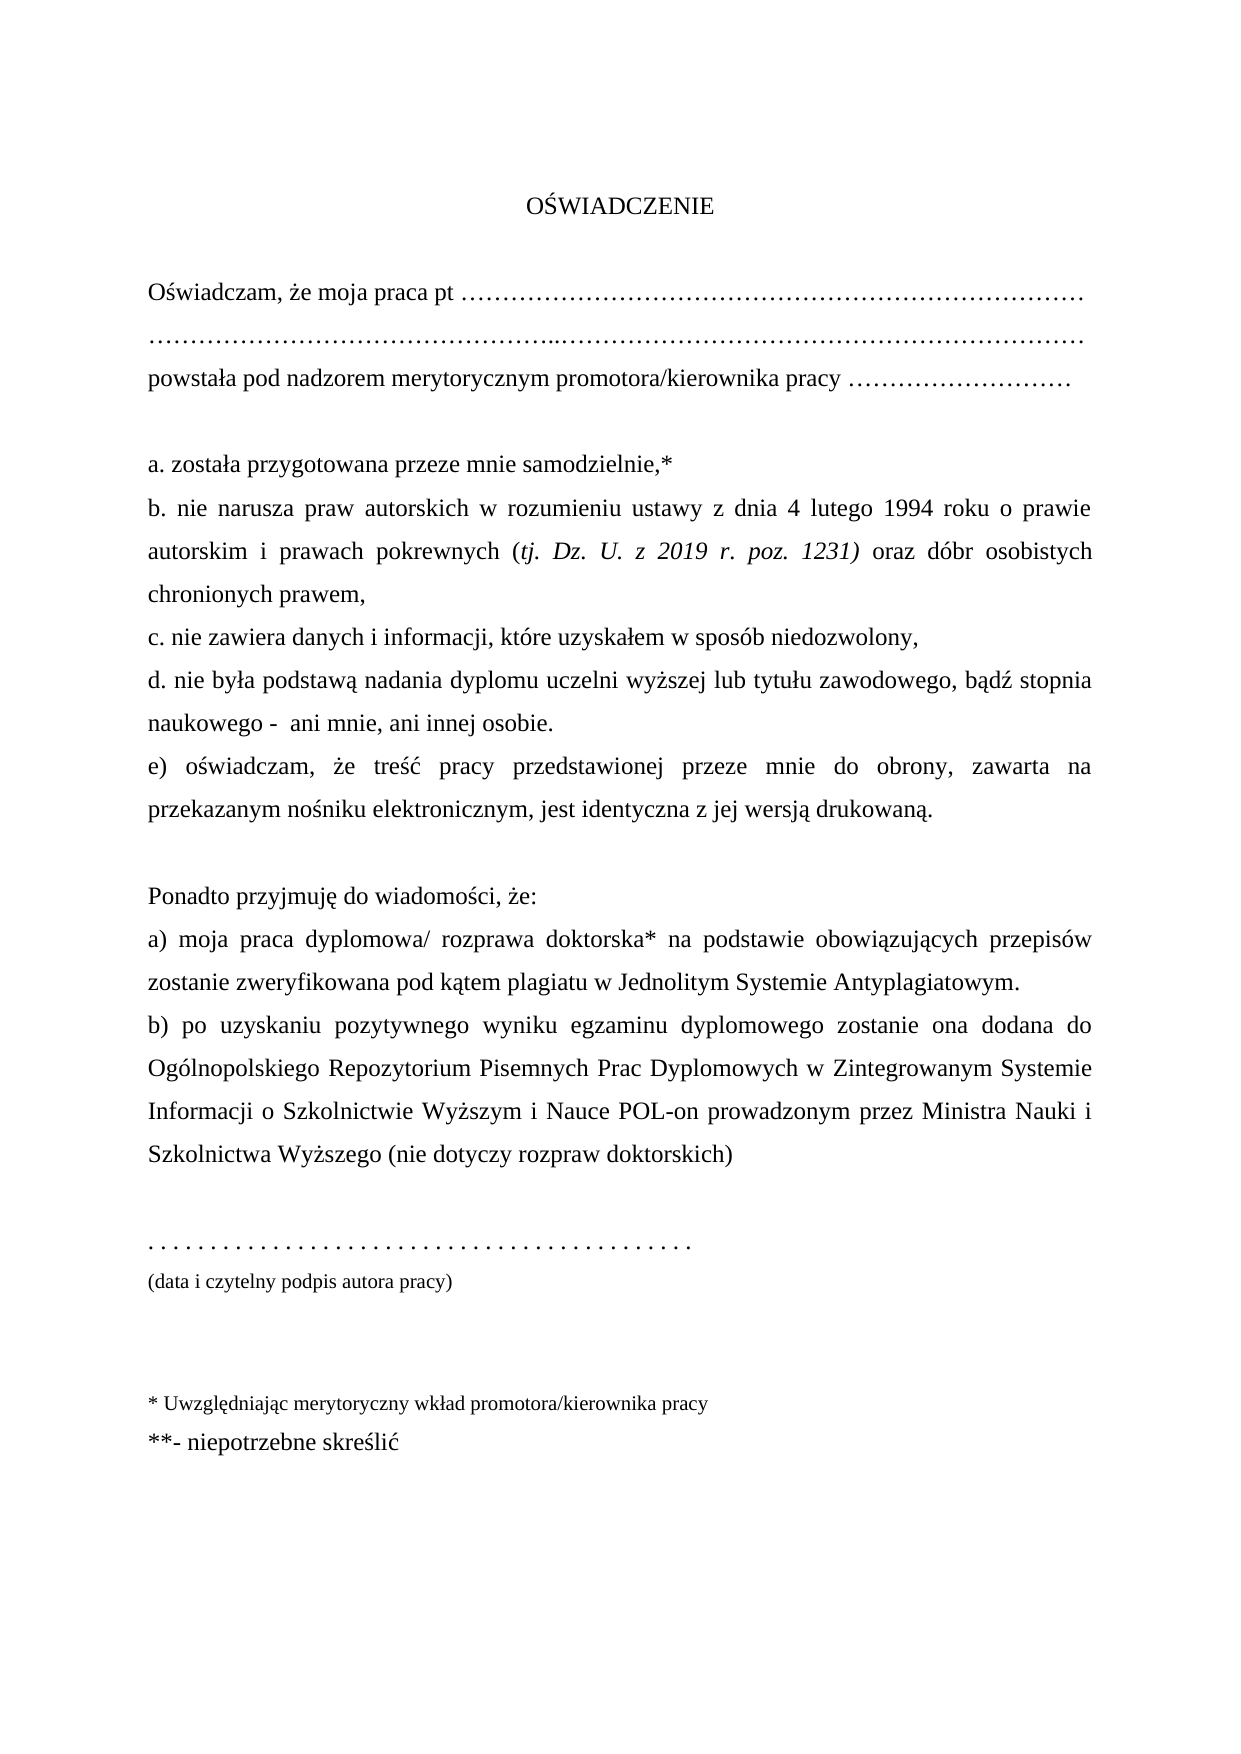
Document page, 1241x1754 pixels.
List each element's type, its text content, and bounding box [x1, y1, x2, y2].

text c. nie zawiera danych i informacji, które uzyskałem w sposób niedozwolony, [148, 622, 1093, 651]
text Ponadto przyjmuję do wiadomości, że: [148, 881, 1093, 909]
text …………………………………………..……………………………………………………… [148, 320, 1093, 349]
text powstała pod nadzorem merytorycznym promotora/kierownika pracy ……………………… [148, 363, 1093, 392]
text . . . . . . . . . . . . . . . . . . . . . . . . . . . . . . . . . . . . . . . . . . . . [148, 1226, 1093, 1254]
text Oświadczam, że moja praca pt ………………………………………………………………… [148, 277, 1093, 306]
text OŚWIADCZENIE [148, 191, 1093, 219]
text b) po uzyskaniu pozytywnego wyniku egzaminu dyplomowego zostanie ona dodana do Ogólnopolskiego Repozytorium Pisemnych Prac Dyplomowych w Zintegrowanym Systemie Informacji o Szkolnictwie Wyższym i Nauce POL-on prowadzonym przez Ministra Nauki i Szkolnictwa Wyższego (nie dotyczy rozpraw doktorskich) [148, 1010, 1093, 1168]
text d. nie była podstawą nadania dyplomu uczelni wyższej lub tytułu zawodowego, bądź stopnia naukowego - ani mnie, ani innej osobie. [148, 665, 1093, 737]
text b. nie narusza praw autorskich w rozumieniu ustawy z dnia 4 lutego 1994 roku o prawie autorskim i prawach pokrewnych (tj. Dz. U. z 2019 r. poz. 1231) oraz dóbr osobistych chronionych prawem, [148, 493, 1093, 608]
text * Uwzględniając merytoryczny wkład promotora/kierownika pracy [148, 1391, 1093, 1415]
text a) moja praca dyplomowa/ rozprawa doktorska* na podstawie obowiązujących przepisów zostanie zweryfikowana pod kątem plagiatu w Jednolitym Systemie Antyplagiatowym. [148, 924, 1093, 996]
text e) oświadczam, że treść pracy przedstawionej przeze mnie do obrony, zawarta na przekazanym nośniku elektronicznym, jest identyczna z jej wersją drukowaną. [148, 751, 1093, 823]
text **- niepotrzebne skreślić [148, 1427, 1093, 1456]
text (data i czytelny podpis autora pracy) [148, 1269, 1093, 1293]
text a. została przygotowana przeze mnie samodzielnie,* [148, 449, 1093, 478]
